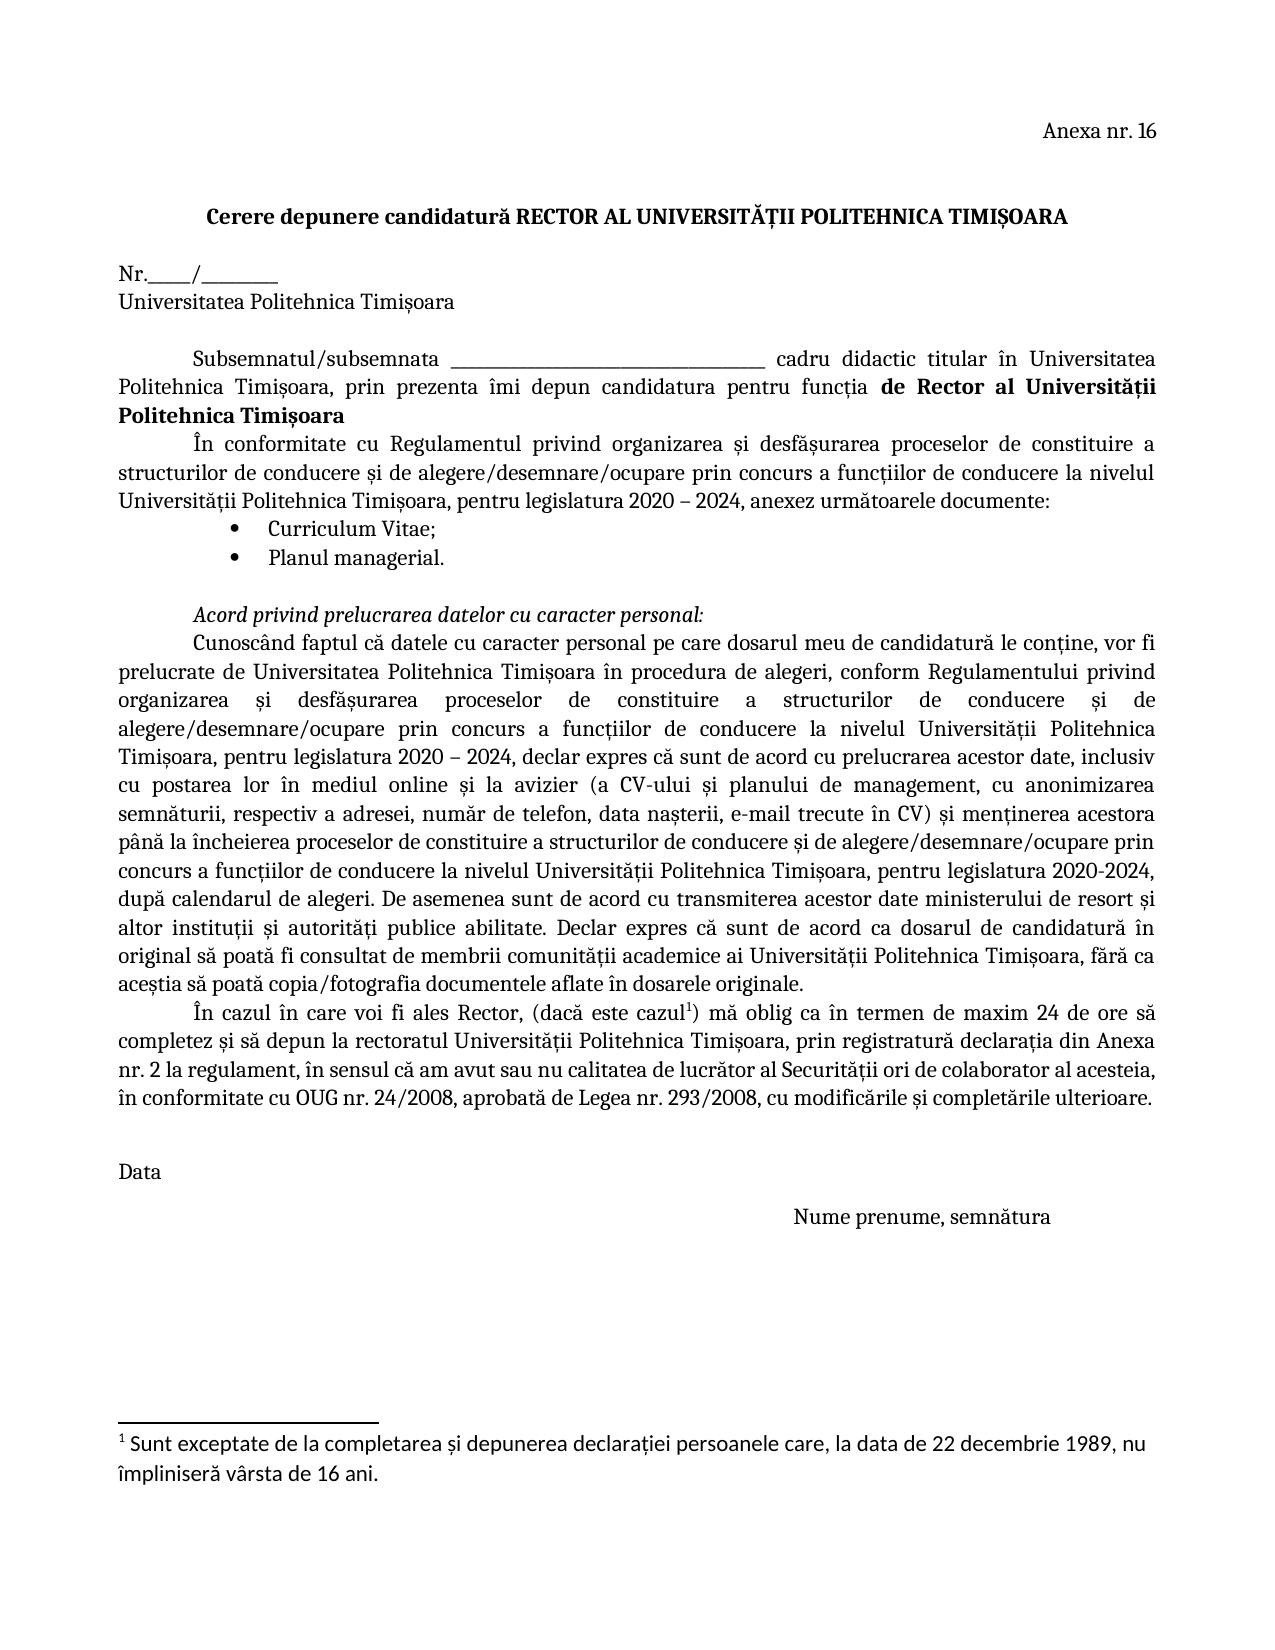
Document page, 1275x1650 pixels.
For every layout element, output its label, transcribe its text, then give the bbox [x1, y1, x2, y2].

list Curriculum Vitae; [231, 516, 1157, 543]
text În cazul în care voi fi ales Rector, (dacă este cazul) mă oblig ca în termen de maxim 24 de ore să completez și să depun la rectoratul Universității Politehnica Timișoara, prin registratură declarația din Anexa nr. 2 la regulament, în sensul că am avut sau nu calitatea de lucrător al Securității ori de colaborator al acesteia, în conformitate cu OUG nr. 24/2008, aprobată de Legea nr. 293/2008, cu modificările și completările ulterioare. [118, 1000, 1157, 1111]
text Nr._____/_________ [118, 260, 1157, 287]
text Universitatea Politehnica Timișoara [118, 289, 1157, 315]
text Subsemnatul/subsemnata _____________________________________ cadru didactic titular în Universitatea Politehnica Timișoara, prin prezenta îmi depun candidatura pentru funcția de Rector al Universității Politehnica Timișoara [118, 346, 1157, 429]
list Planul managerial. [231, 545, 1157, 571]
text Cunoscând faptul că datele cu caracter personal pe care dosarul meu de candidatură le conține, vor fi prelucrate de Universitatea Politehnica Timișoara în procedura de alegeri, conform Regulamentului privind organizarea și desfășurarea proceselor de constituire a structurilor de conducere și de alegere/desemnare/ocupare prin concurs a funcțiilor de conducere la nivelul Universității Politehnica Timișoara, pentru legislatura 2020 – 2024, declar expres că sunt de acord cu prelucrarea acestor date, inclusiv cu postarea lor în mediul online și la avizier (a CV-ului și planului de management, cu anonimizarea semnăturii, respectiv a adresei, număr de telefon, data nașterii, e-mail trecute în CV) și menținerea acestora până la încheierea proceselor de constituire a structurilor de conducere și de alegere/desemnare/ocupare prin concurs a funcțiilor de conducere la nivelul Universității Politehnica Timișoara, pentru legislatura 2020-2024, după calendarul de alegeri. De asemenea sunt de acord cu transmiterea acestor date ministerului de resort și altor instituții și autorități publice abilitate. Declar expres că sunt de acord ca dosarul de candidatură în original să poată fi consultat de membrii comunității academice ai Universității Politehnica Timișoara, fără ca aceștia să poată copia/fotografia documentele aflate în dosarele originale. [118, 630, 1157, 998]
text Cerere depunere candidatură RECTOR AL UNIVERSITĂȚII POLITEHNICA TIMIȘOARA [118, 203, 1157, 230]
text Nume prenume, semnătura [718, 1204, 1157, 1230]
text Acord privind prelucrarea datelor cu caracter personal: [118, 602, 1157, 628]
text Data [118, 1158, 1157, 1185]
text În conformitate cu Regulamentul privind organizarea și desfășurarea proceselor de constituire a structurilor de conducere și de alegere/desemnare/ocupare prin concurs a funcțiilor de conducere la nivelul Universității Politehnica Timișoara, pentru legislatura 2020 – 2024, anexez următoarele documente: [118, 431, 1157, 514]
text Anexa nr. 16 [118, 118, 1157, 144]
